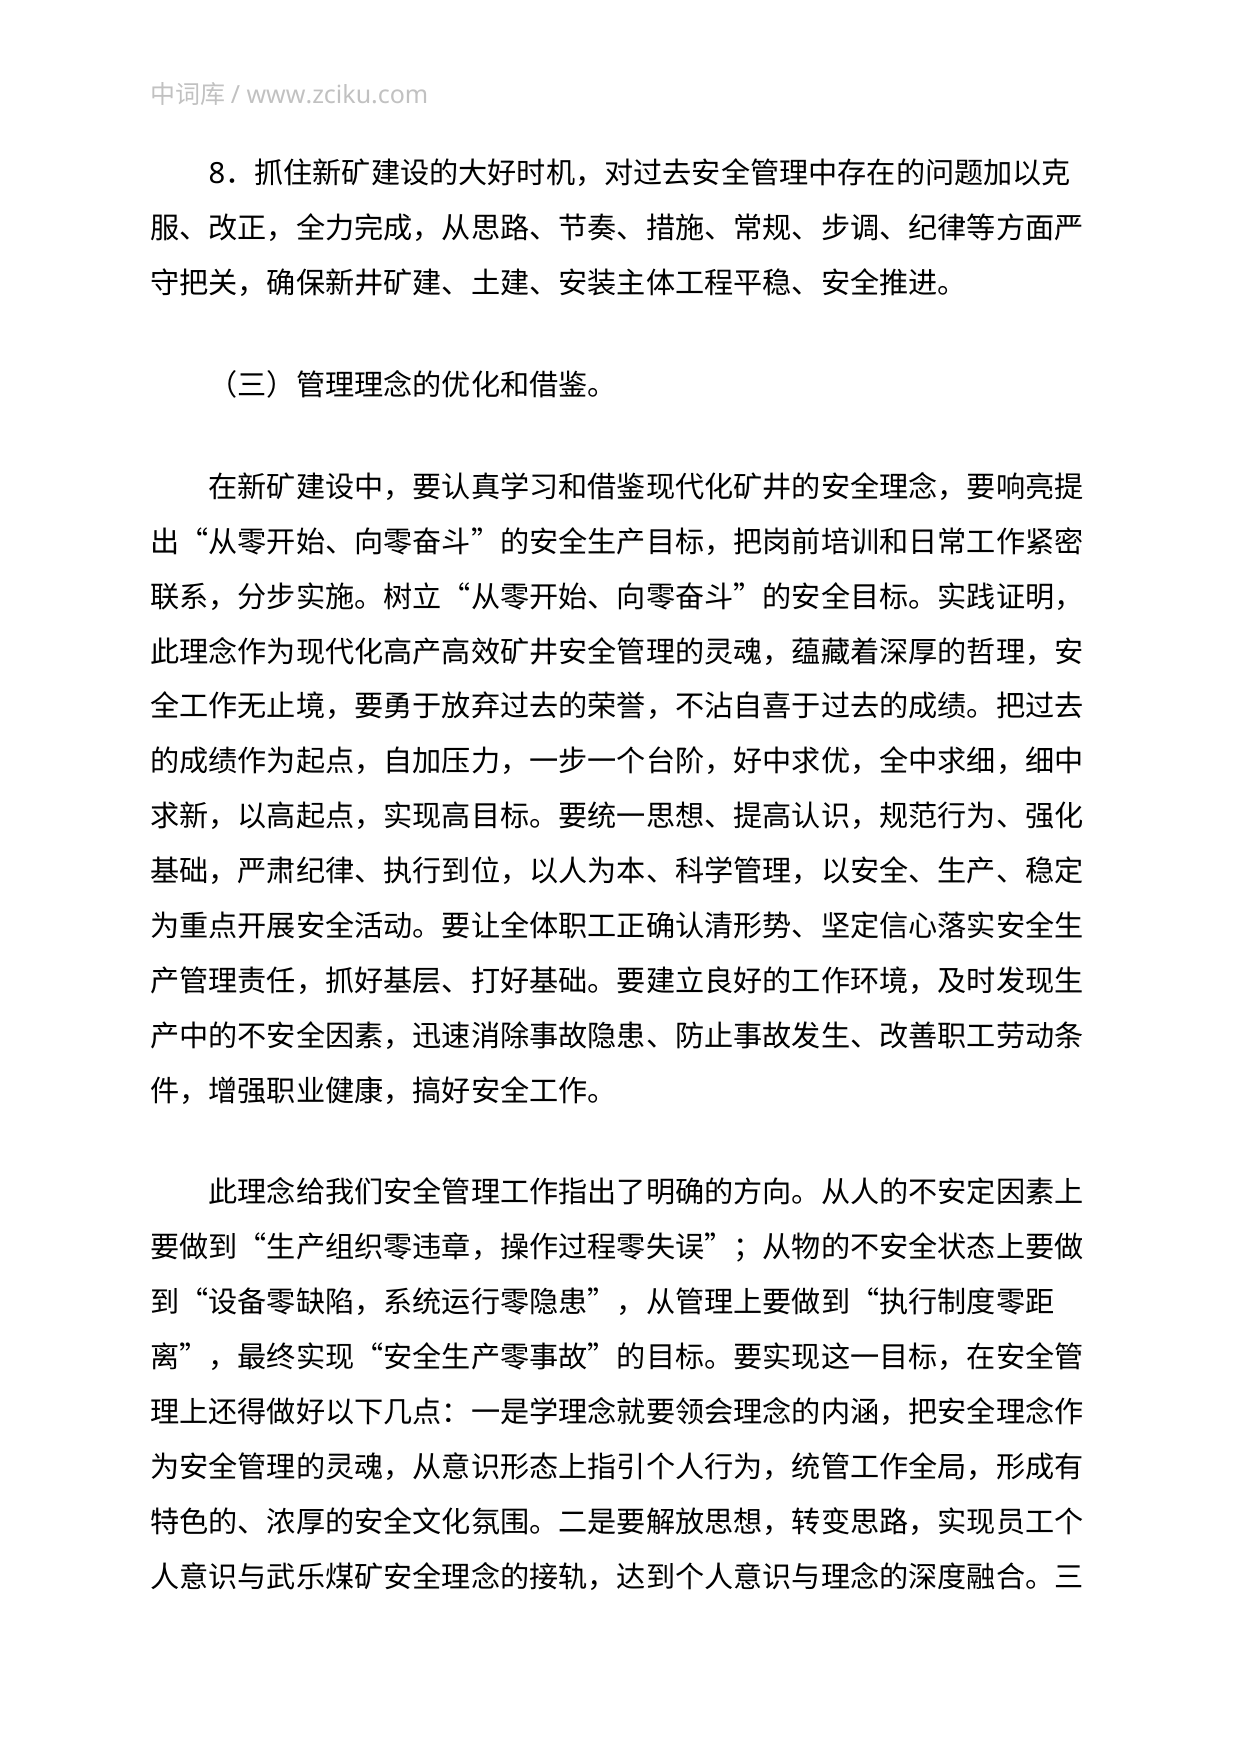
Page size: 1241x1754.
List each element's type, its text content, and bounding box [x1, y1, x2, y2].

text 8．抓住新矿建设的大好时机，对过去安全管理中存在的问题加以克服、改正，全力完成，从思路、节奏、措施、常规、步调、纪律等方面严守把关，确保新井矿建、土建、安装主体工程平稳、安全推进。 [150, 150, 1090, 302]
text 在新矿建设中，要认真学习和借鉴现代化矿井的安全理念，要响亮提出“从零开始、向零奋斗”的安全生产目标，把岗前培训和日常工作紧密联系，分步实施。树立“从零开始、向零奋斗”的安全目标。实践证明，此理念作为现代化高产高效矿井安全管理的灵魂，蕴藏着深厚的哲理，安全工作无止境，要勇于放弃过去的荣誉，不沾自喜于过去的成绩。把过去的成绩作为起点，自加压力，一步一个台阶，好中求优，全中求细，细中求新，以高起点，实现高目标。要统一思想、提高认识，规范行为、强化基础，严肃纪律、执行到位，以人为本、科学管理，以安全、生产、稳定为重点开展安全活动。要让全体职工正确认清形势、坚定信心落实安全生产管理责任，抓好基层、打好基础。要建立良好的工作环境，及时发现生产中的不安全因素，迅速消除事故隐患、防止事故发生、改善职工劳动条件，增强职业健康，搞好安全工作。 [150, 463, 1090, 1109]
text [150, 1169, 1090, 1596]
text （三）管理理念的优化和借鉴。 [150, 362, 1090, 404]
